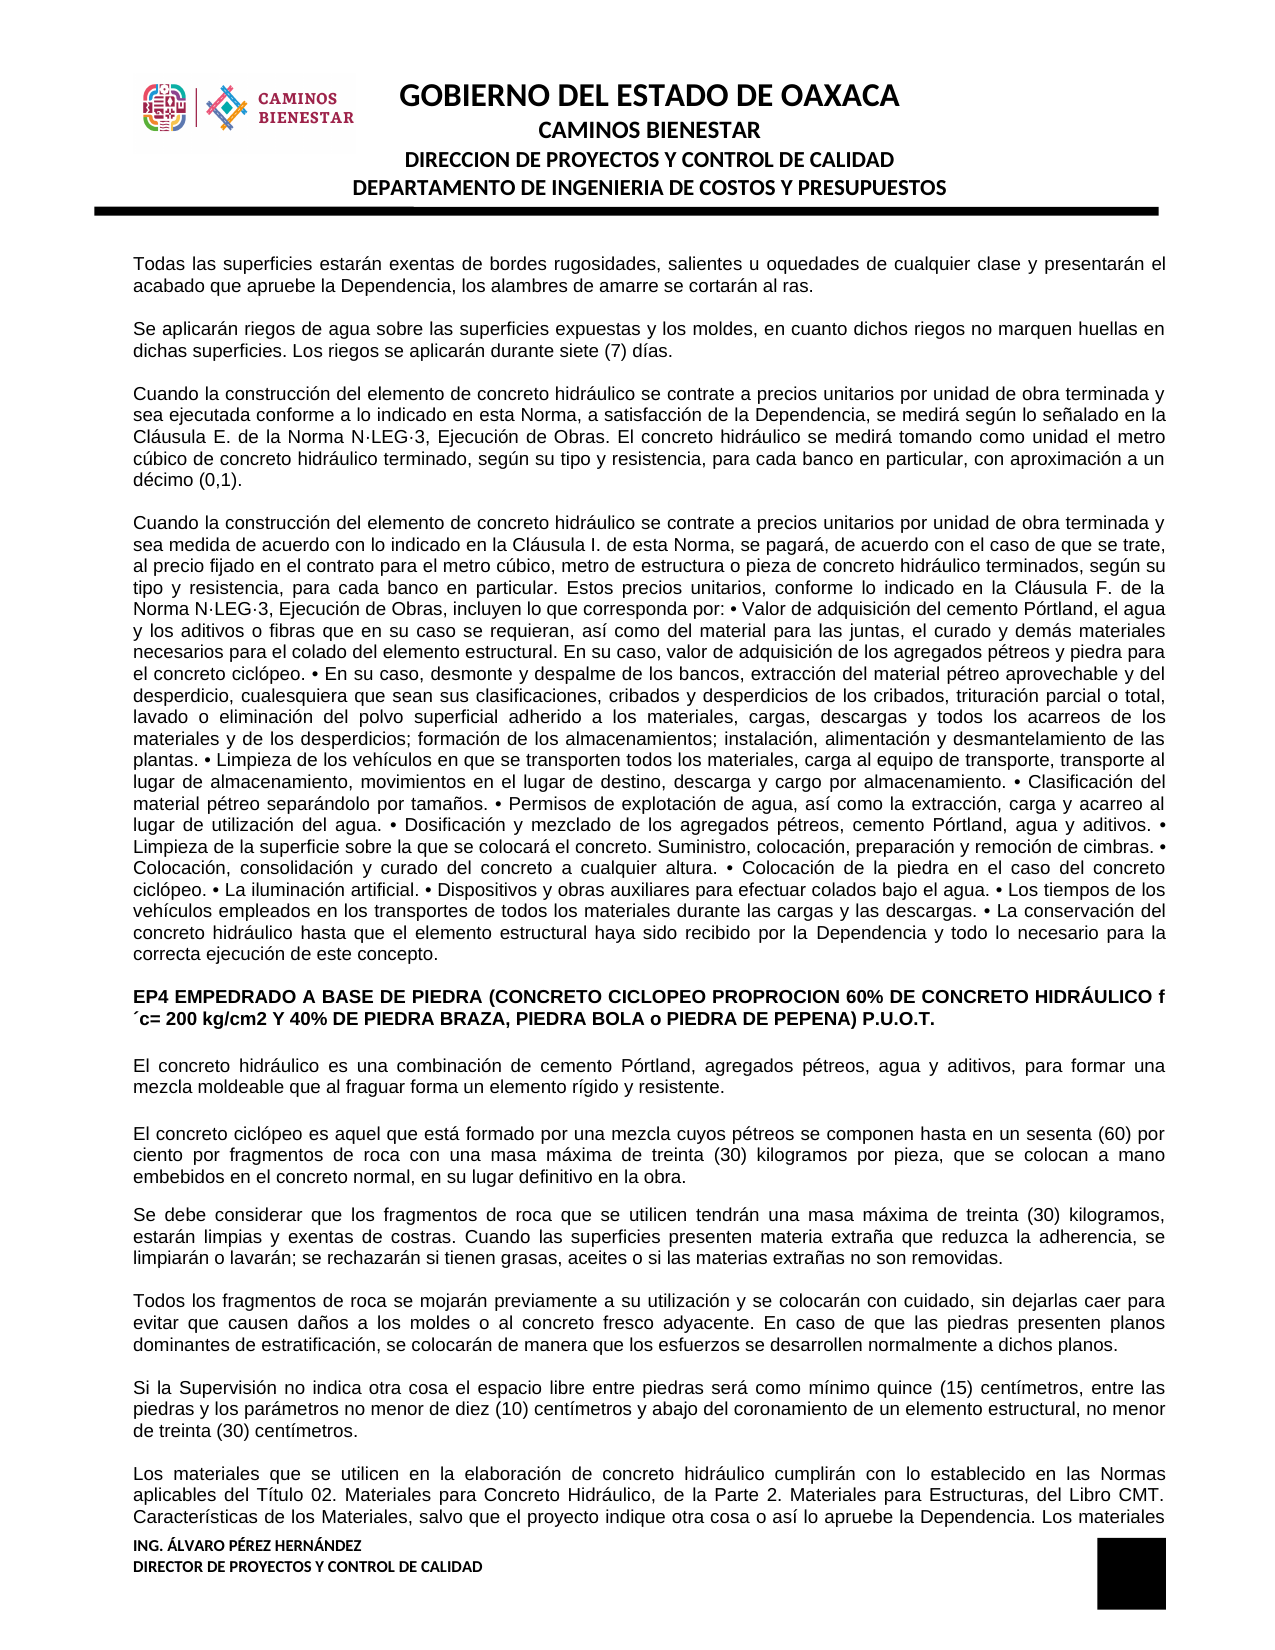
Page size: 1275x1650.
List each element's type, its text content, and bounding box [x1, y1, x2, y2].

text El concreto hidráulico es una combinación de cemento Pórtland, agregados pétreos, agua y aditivos, para formar una mezcla moldeable que al fraguar forma un elemento rígido y resistente. [133, 1054, 1166, 1098]
text El concreto ciclópeo es aquel que está formado por una mezcla cuyos pétreos se componen hasta en un sesenta (60) por ciento por fragmentos de roca con una masa máxima de treinta (30) kilogramos por pieza, que se colocan a mano embebidos en el concreto normal, en su lugar definitivo en la obra. [133, 1123, 1166, 1187]
text Cuando la construcción del elemento de concreto hidráulico se contrate a precios unitarios por unidad de obra terminada y sea ejecutada conforme a lo indicado en esta Norma, a satisfacción de la Dependencia, se medirá según lo señalado en la Cláusula E. de la Norma N·LEG·3, Ejecución de Obras. El concreto hidráulico se medirá tomando como unidad el metro cúbico de concreto hidráulico terminado, según su tipo y resistencia, para cada banco en particular, con aproximación a un décimo (0,1). [133, 383, 1166, 490]
text Se aplicarán riegos de agua sobre las superficies expuestas y los moldes, en cuanto dichos riegos no marquen huellas en dichas superficies. Los riegos se aplicarán durante siete (7) días. [133, 318, 1166, 361]
text Si la Supervisión no indica otra cosa el espacio libre entre piedras será como mínimo quince (15) centímetros, entre las piedras y los parámetros no menor de diez (10) centímetros y abajo del coronamiento de un elemento estructural, no menor de treinta (30) centímetros. [133, 1376, 1166, 1441]
text Todas las superficies estarán exentas de bordes rugosidades, salientes u oquedades de cualquier clase y presentarán el acabado que apruebe la Dependencia, los alambres de amarre se cortarán al ras. [133, 253, 1166, 296]
text EP4 EMPEDRADO A BASE DE PIEDRA (CONCRETO CICLOPEO PROPROCION 60% DE CONCRETO HIDRÁULICO f´c= 200 kg/cm2 Y 40% DE PIEDRA BRAZA, PIEDRA BOLA o PIEDRA DE PEPENA) P.U.O.T. [133, 986, 1166, 1029]
text Todos los fragmentos de roca se mojarán previamente a su utilización y se colocarán con cuidado, sin dejarlas caer para evitar que causen daños a los moldes o al concreto fresco adyacente. En caso de que las piedras presenten planos dominantes de estratificación, se colocarán de manera que los esfuerzos se desarrollen normalmente a dichos planos. [133, 1290, 1166, 1355]
text Cuando la construcción del elemento de concreto hidráulico se contrate a precios unitarios por unidad de obra terminada y sea medida de acuerdo con lo indicado en la Cláusula I. de esta Norma, se pagará, de acuerdo con el caso de que se trate, al precio fijado en el contrato para el metro cúbico, metro de estructura o pieza de concreto hidráulico terminados, según su tipo y resistencia, para cada banco en particular. Estos precios unitarios, conforme lo indicado en la Cláusula F. de la Norma N·LEG·3, Ejecución de Obras, incluyen lo que corresponda por: • Valor de adquisición del cemento Pórtland, el agua y los aditivos o fibras que en su caso se requieran, así como del material para las juntas, el curado y demás materiales necesarios para el colado del elemento estructural. En su caso, valor de adquisición de los agregados pétreos y piedra para el concreto ciclópeo. • En su caso, desmonte y despalme de los bancos, extracción del material pétreo aprovechable y del desperdicio, cualesquiera que sean sus clasificaciones, cribados y desperdicios de los cribados, trituración parcial o total, lavado o eliminación del polvo superficial adherido a los materiales, cargas, descargas y todos los acarreos de los materiales y de los desperdicios; formación de los almacenamientos; instalación, alimentación y desmantelamiento de las plantas. • Limpieza de los vehículos en que se transporten todos los materiales, carga al equipo de transporte, transporte al lugar de almacenamiento, movimientos en el lugar de destino, descarga y cargo por almacenamiento. • Clasificación del material pétreo separándolo por tamaños. • Permisos de explotación de agua, así como la extracción, carga y acarreo al lugar de utilización del agua. • Dosificación y mezclado de los agregados pétreos, cemento Pórtland, agua y aditivos. • Limpieza de la superficie sobre la que se colocará el concreto. Suministro, colocación, preparación y remoción de cimbras. • Colocación, consolidación y curado del concreto a cualquier altura. • Colocación de la piedra en el caso del concreto ciclópeo. • La iluminación artificial. • Dispositivos y obras auxiliares para efectuar colados bajo el agua. • Los tiempos de los vehículos empleados en los transportes de todos los materiales durante las cargas y las descargas. • La conservación del concreto hidráulico hasta que el elemento estructural haya sido recibido por la Dependencia y todo lo necesario para la correcta ejecución de este concepto. [133, 512, 1166, 965]
text Se debe considerar que los fragmentos de roca que se utilicen tendrán una masa máxima de treinta (30) kilogramos, estarán limpias y exentas de costras. Cuando las superficies presenten materia extraña que reduzca la adherencia, se limpiarán o lavarán; se rechazarán si tienen grasas, aceites o si las materias extrañas no son removidas. [133, 1204, 1166, 1269]
picture [132, 73, 357, 154]
